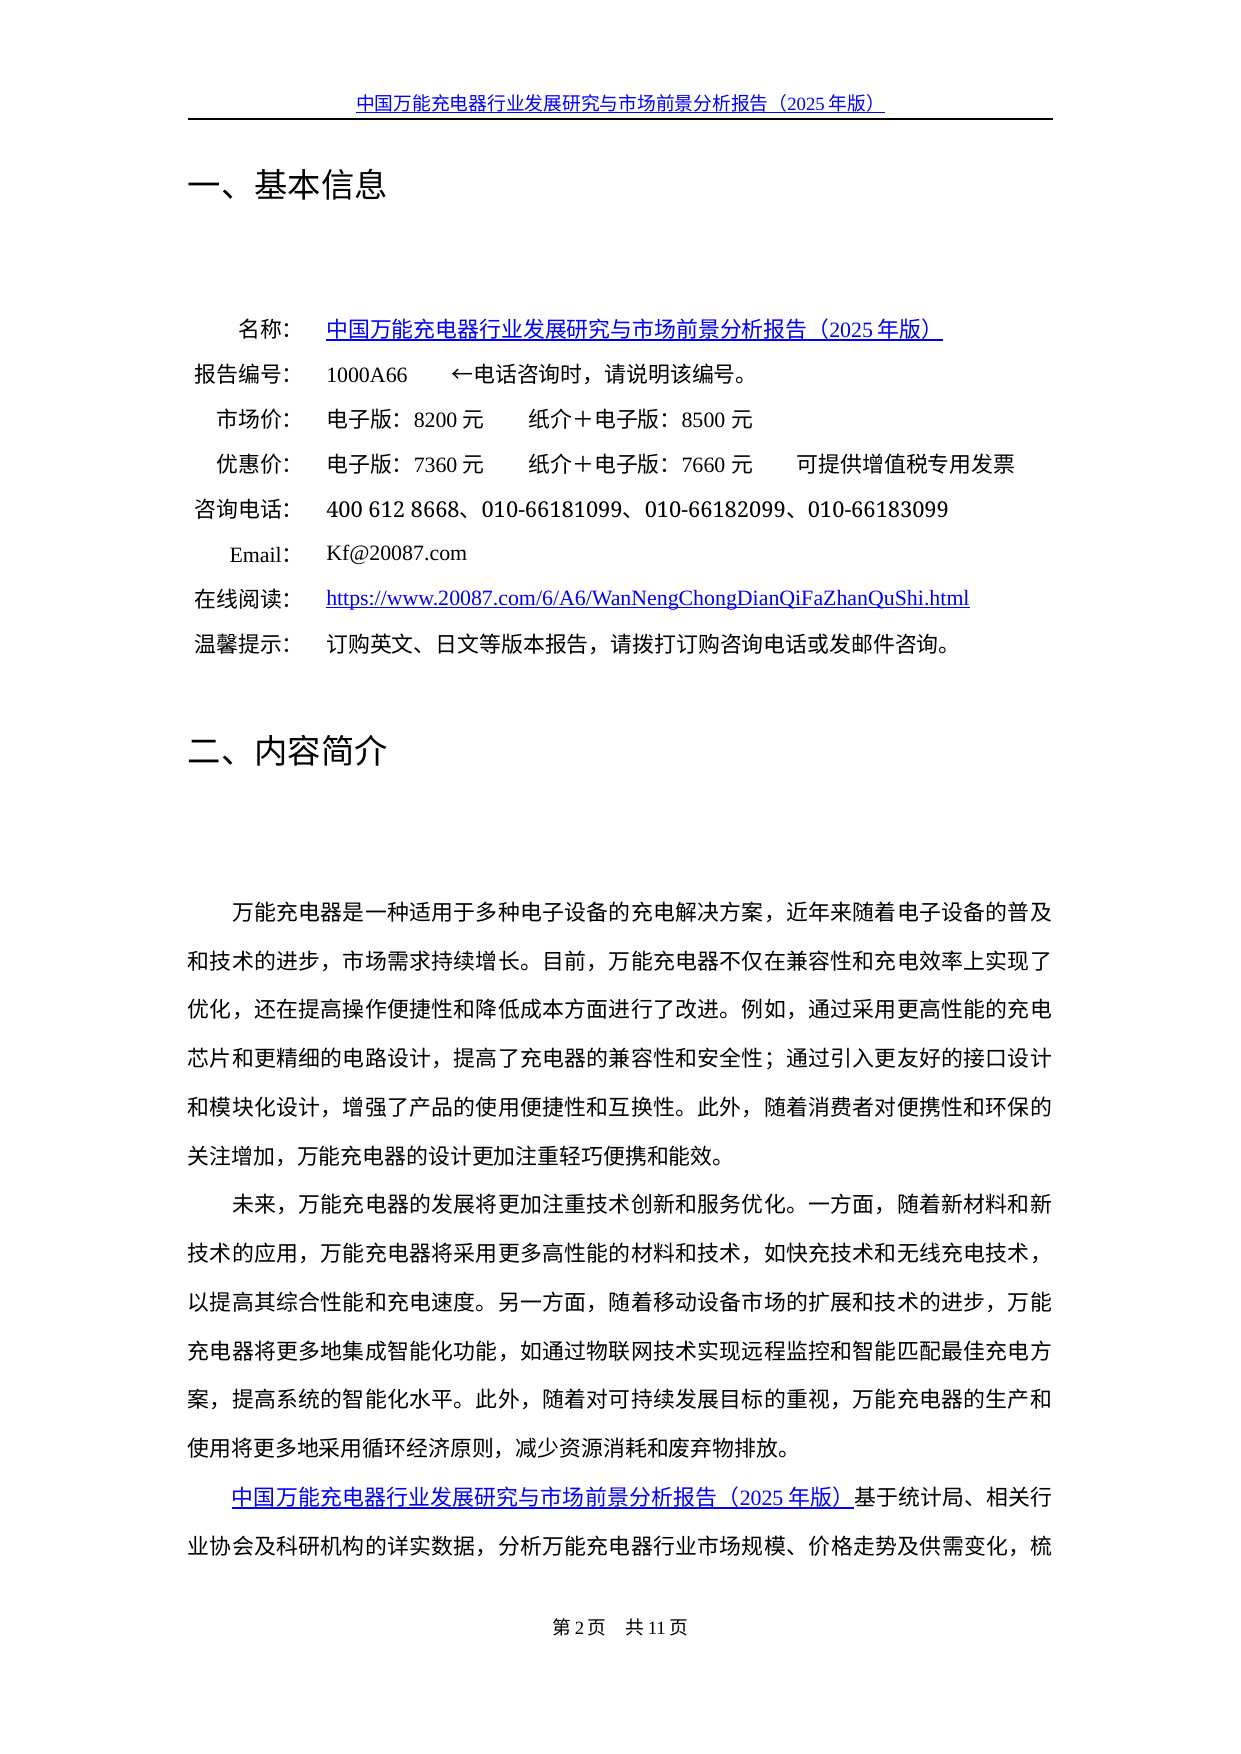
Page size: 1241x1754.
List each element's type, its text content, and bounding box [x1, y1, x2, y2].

table_header 名称： [167, 312, 315, 357]
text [187, 894, 1053, 1561]
table_cell 400 612 8668、010-66181099、010-66182099、010-66183099 [315, 492, 1073, 537]
title 二、内容简介 [187, 717, 1053, 782]
table_cell 市场价： [167, 402, 315, 447]
table_cell Email： [167, 537, 315, 582]
table_cell Kf@20087.com [315, 537, 1073, 582]
table_cell 咨询电话： [167, 492, 315, 537]
table_cell 电子版：8200 元 纸介＋电子版：8500 元 [315, 402, 1073, 447]
table_cell 温馨提示： [167, 627, 315, 672]
title 一、基本信息 [187, 150, 1053, 215]
table_cell 订购英文、日文等版本报告，请拨打订购咨询电话或发邮件咨询。 [315, 627, 1073, 672]
table_cell [315, 582, 1073, 627]
table_header 中国万能充电器行业发展研究与市场前景分析报告（2025年版） [315, 312, 1073, 357]
table_cell 1000A66 ←电话咨询时，请说明该编号。 [315, 357, 1073, 402]
table_cell 优惠价： [167, 447, 315, 492]
table_cell 电子版：7360 元 纸介＋电子版：7660 元 可提供增值税专用发票 [315, 447, 1073, 492]
table_cell 在线阅读： [167, 582, 315, 627]
table_cell 报告编号： [167, 357, 315, 402]
